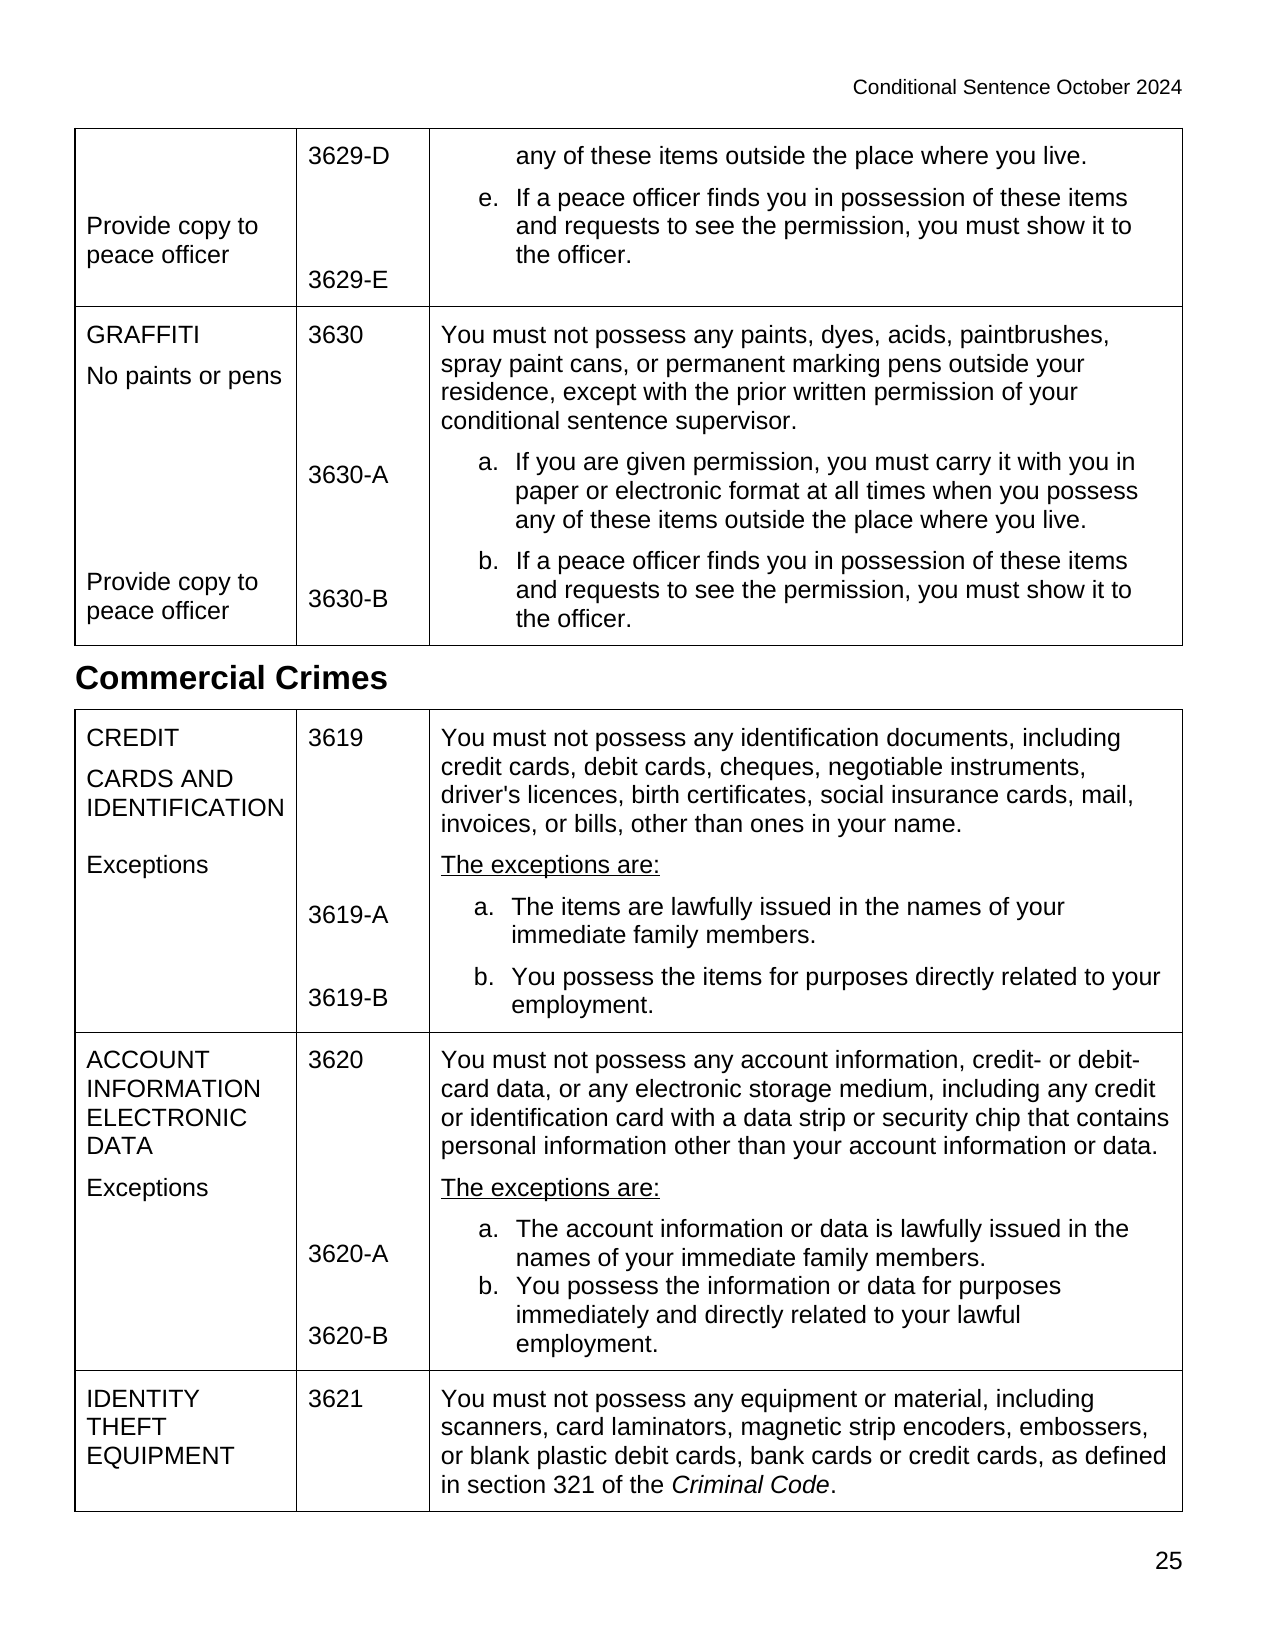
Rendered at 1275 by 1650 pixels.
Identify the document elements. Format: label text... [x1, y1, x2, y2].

table_cell 3620 3620-A 3620-B [297, 1033, 429, 1370]
table_cell GRAFFITI No paints or pens Provide copy to peace officer [76, 307, 296, 645]
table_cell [430, 129, 1182, 306]
table_header 3619 3619-A 3619-B [297, 710, 429, 1032]
table_cell You must not possess any account information, credit- or debit-card data, or any electronic storage medium, including any credit or identification card with a data strip or security chip that contains personal information other than your account information or data. The exceptions are: The account information or data is lawfully issued in the names of your immediate family members. You possess the information or data for purposes immediately and directly related to your lawful employment. [430, 1033, 1182, 1370]
table_cell IDENTITY THEFT EQUIPMENT [76, 1371, 296, 1511]
table_cell 3630 3630-A 3630-B [297, 307, 429, 645]
table_cell 3621 [297, 1371, 429, 1511]
table_header CREDIT CARDS AND IDENTIFICATION Exceptions [76, 710, 296, 1032]
table_header You must not possess any identification documents, including credit cards, debit cards, cheques, negotiable instruments, driver's licences, birth certificates, social insurance cards, mail, invoices, or bills, other than ones in your name. The exceptions are: The items are lawfully issued in the names of your immediate family members. You possess the items for purposes directly related to your employment. [430, 710, 1182, 1032]
table_cell ACCOUNT INFORMATION ELECTRONIC DATA Exceptions [76, 1033, 296, 1370]
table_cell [297, 129, 429, 306]
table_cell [76, 129, 296, 306]
table_cell You must not possess any paints, dyes, acids, paintbrushes, spray paint cans, or permanent marking pens outside your residence, except with the prior written permission of your conditional sentence supervisor. If you are given permission, you must carry it with you in paper or electronic format at all times when you possess any of these items outside the place where you live. If a peace officer finds you in possession of these items and requests to see the permission, you must show it to the officer. [430, 307, 1182, 645]
subtitle Commercial Crimes [75, 658, 1157, 697]
table_cell You must not possess any equipment or material, including scanners, card laminators, magnetic strip encoders, embossers, or blank plastic debit cards, bank cards or credit cards, as defined in section 321 of the Criminal Code. [430, 1371, 1182, 1511]
